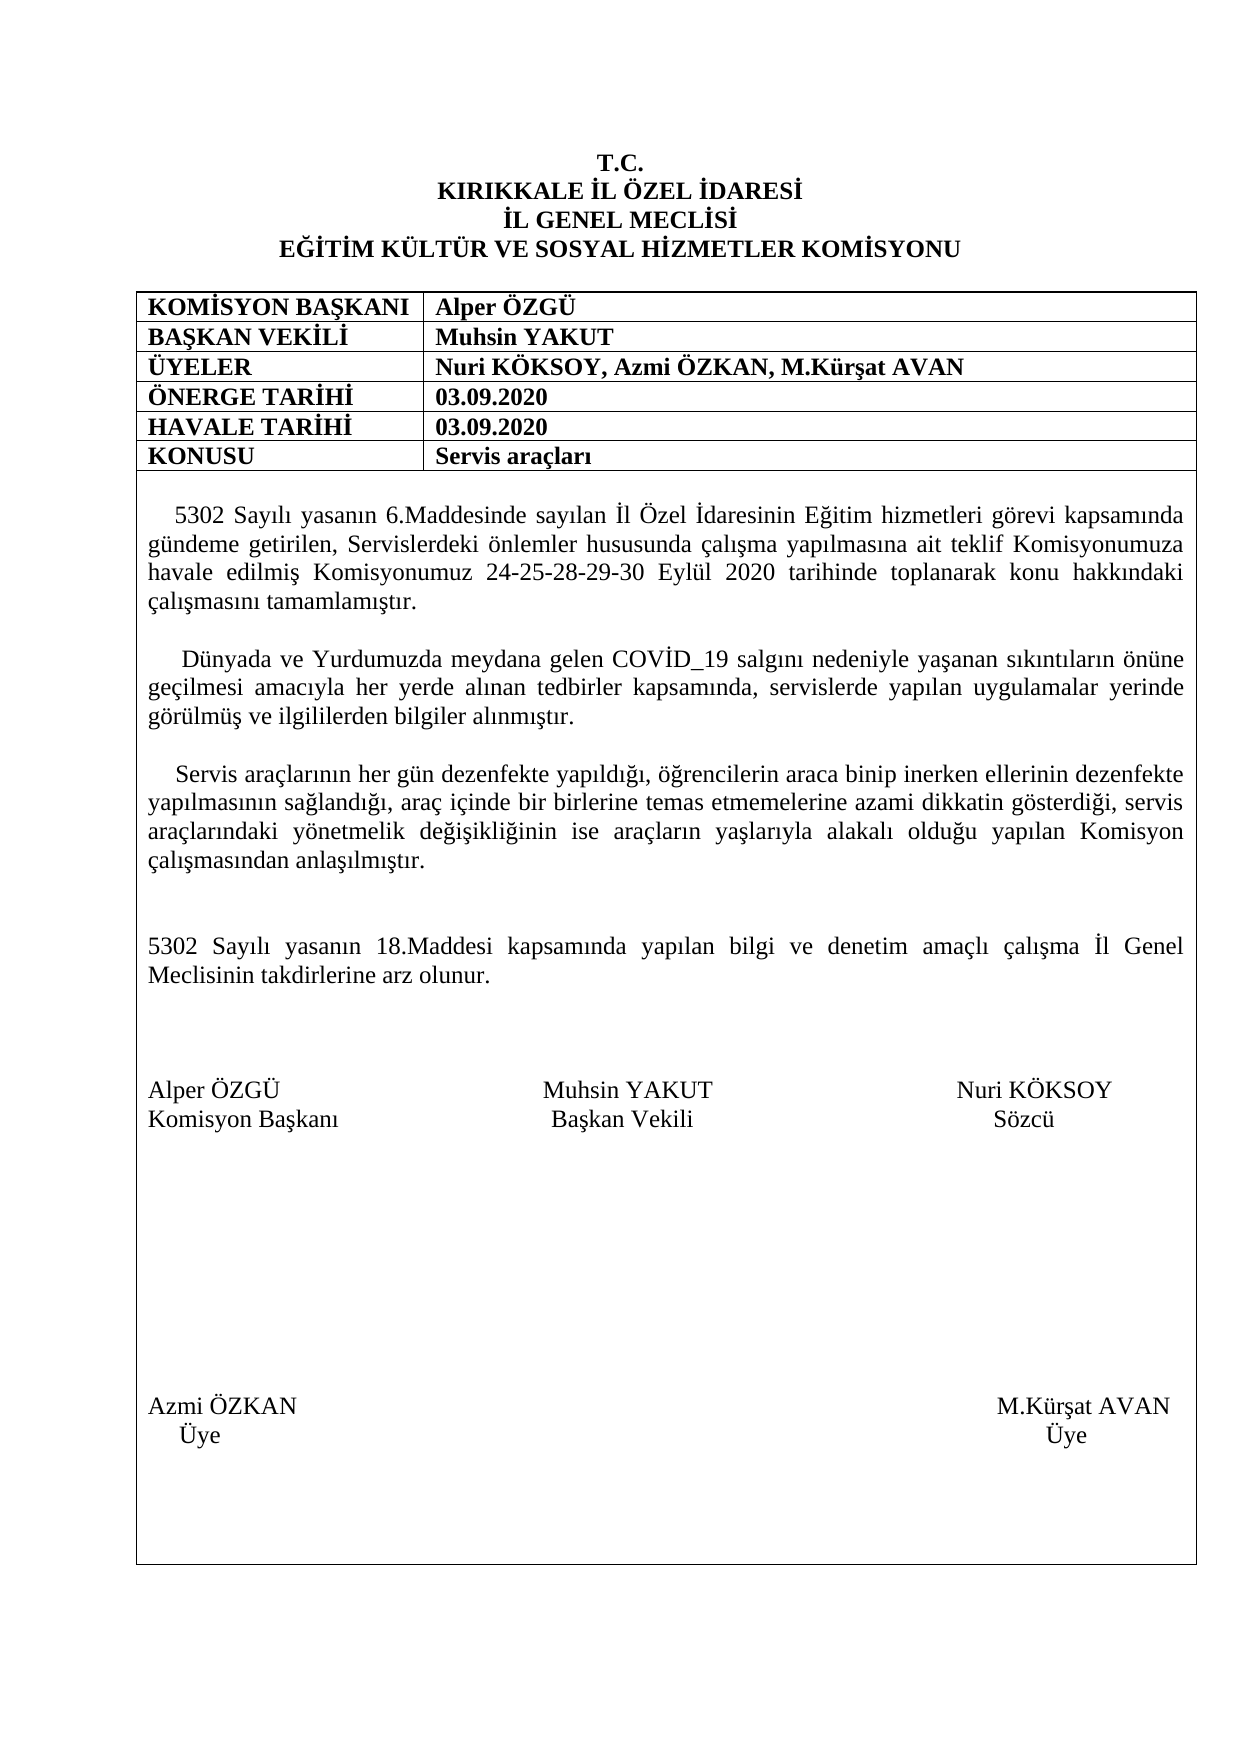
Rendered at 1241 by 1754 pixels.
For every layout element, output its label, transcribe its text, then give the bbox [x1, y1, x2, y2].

table_cell Muhsin YAKUT [424, 322, 1196, 351]
table_cell 03.09.2020 [424, 382, 1196, 411]
table_cell HAVALE TARİHİ [137, 412, 423, 440]
table_cell 03.09.2020 [424, 412, 1196, 440]
table_cell ÖNERGE TARİHİ [137, 382, 423, 411]
table_cell BAŞKAN VEKİLİ [137, 322, 423, 351]
text EĞİTİM KÜLTÜR VE SOSYAL HİZMETLER KOMİSYONU [148, 234, 1093, 263]
text İL GENEL MECLİSİ [148, 205, 1093, 234]
table_cell KONUSU [137, 441, 423, 470]
table_cell ÜYELER [137, 352, 423, 381]
table_cell Nuri KÖKSOY, Azmi ÖZKAN, M.Kürşat AVAN [424, 352, 1196, 381]
table_cell 5302 Sayılı yasanın 6.Maddesinde sayılan İl Özel İdaresinin Eğitim hizmetleri görevi kapsamında gündeme getirilen, Servislerdeki önlemler hususunda çalışma yapılmasına ait teklif Komisyonumuza havale edilmiş Komisyonumuz 24-25-28-29-30 Eylül 2020 tarihinde toplanarak konu hakkındaki çalışmasını tamamlamıştır. Dünyada ve Yurdumuzda meydana gelen COVİD_19 salgını nedeniyle yaşanan sıkıntıların önüne geçilmesi amacıyla her yerde alınan tedbirler kapsamında, servislerde yapılan uygulamalar yerinde görülmüş ve ilgililerden bilgiler alınmıştır. Servis araçlarının her gün dezenfekte yapıldığı, öğrencilerin araca binip inerken ellerinin dezenfekte yapılmasının sağlandığı, araç içinde bir birlerine temas etmemelerine azami dikkatin gösterdiği, servis araçlarındaki yönetmelik değişikliğinin ise araçların yaşlarıyla alakalı olduğu yapılan Komisyon çalışmasından anlaşılmıştır. 5302 Sayılı yasanın 18.Maddesi kapsamında yapılan bilgi ve denetim amaçlı çalışma İl Genel Meclisinin takdirlerine arz olunur. Alper ÖZGÜ Muhsin YAKUT Nuri KÖKSOY Komisyon Başkanı Başkan Vekili Sözcü Azmi ÖZKAN M.Kürşat AVAN Üye Üye [137, 471, 1196, 1564]
table_header KOMİSYON BAŞKANI [137, 293, 423, 321]
table_header Alper ÖZGÜ [424, 293, 1196, 321]
text T.C. [148, 148, 1093, 176]
table_cell Servis araçları [424, 441, 1196, 470]
text KIRIKKALE İL ÖZEL İDARESİ [148, 176, 1093, 205]
